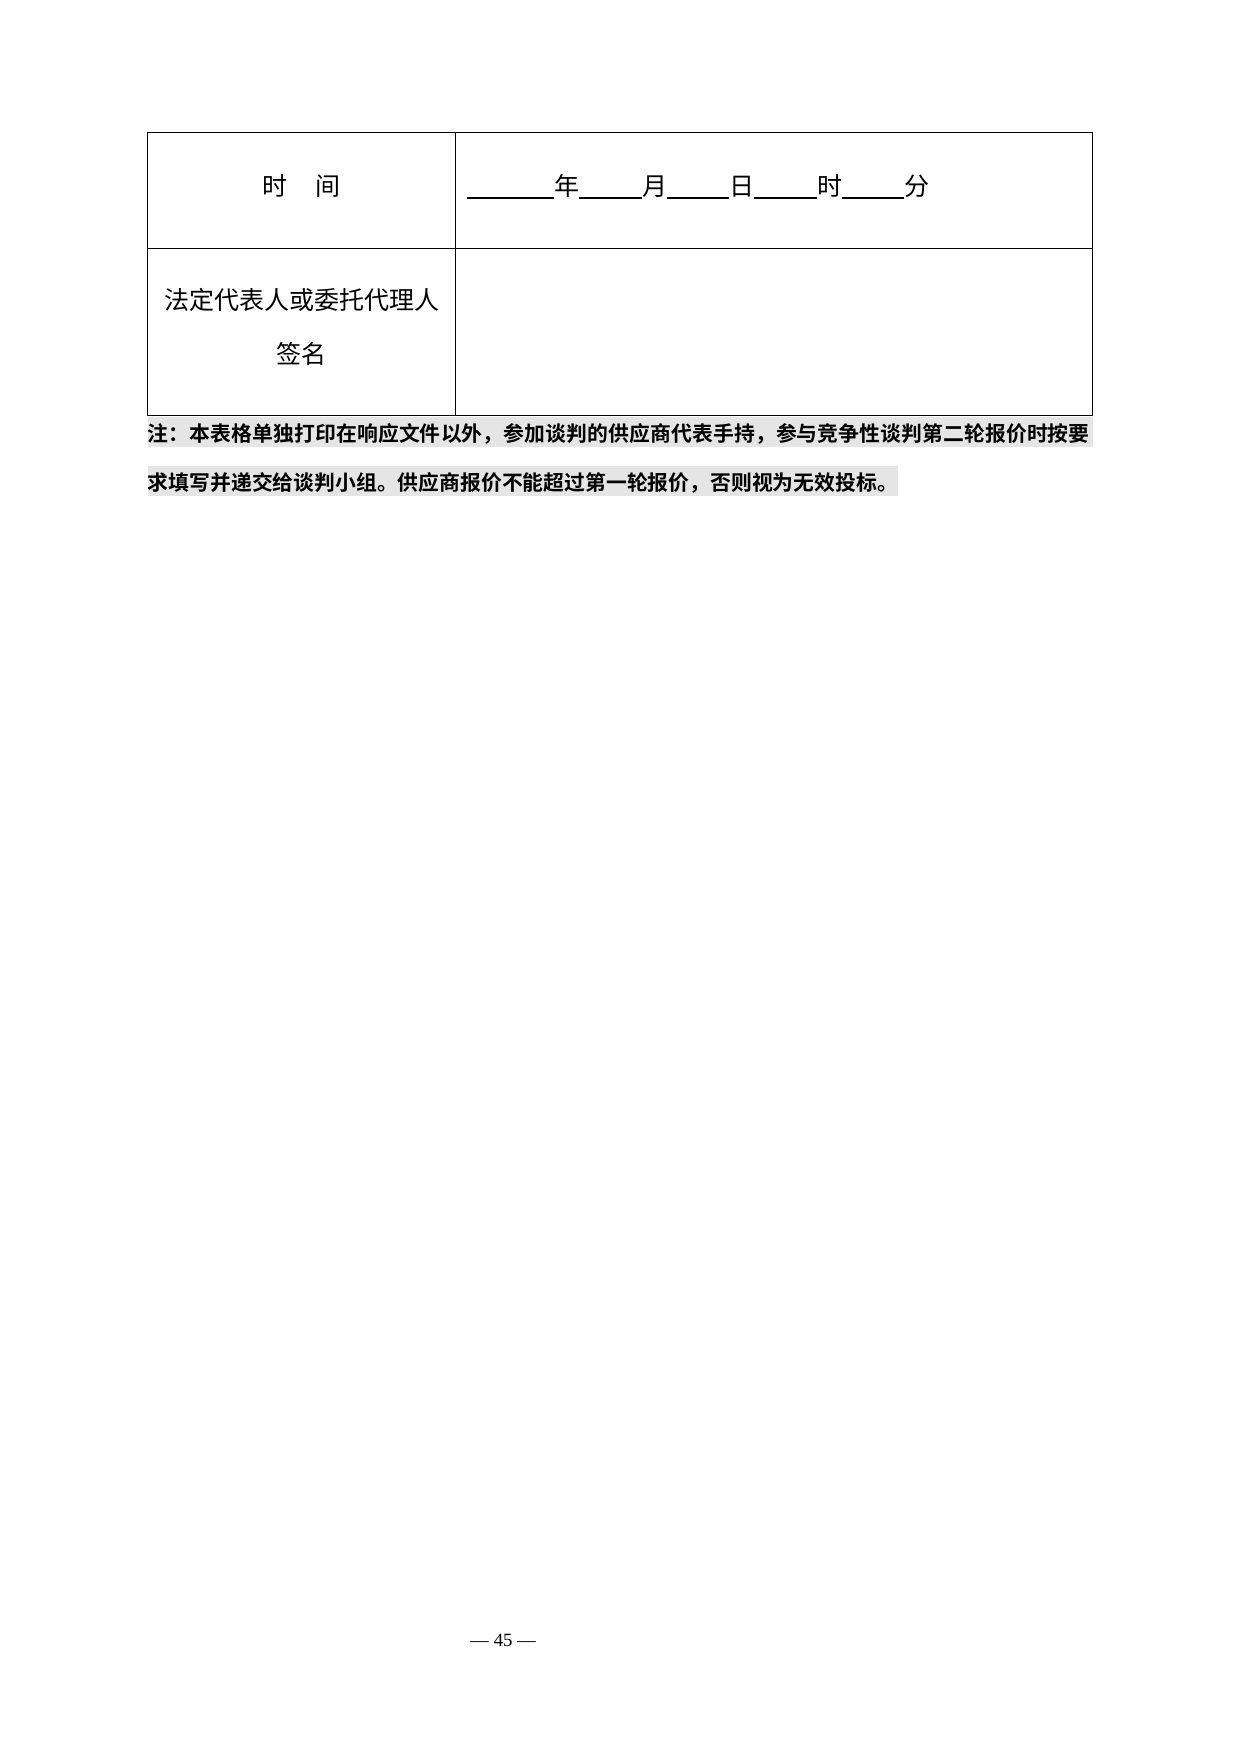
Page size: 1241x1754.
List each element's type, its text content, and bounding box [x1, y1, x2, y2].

table_cell 法定代表人或委托代理人签名 [148, 249, 455, 415]
table_cell 时 间 [148, 133, 455, 248]
table_cell [456, 249, 1092, 415]
table_cell 年 月 日 时 分 [456, 133, 1092, 248]
text 注：本表格单独打印在响应文件以外，参加谈判的供应商代表手持，参与竞争性谈判第二轮报价时按要求填写并递交给谈判小组。供应商报价不能超过第一轮报价，否则视为无效投标。 [148, 447, 1093, 497]
